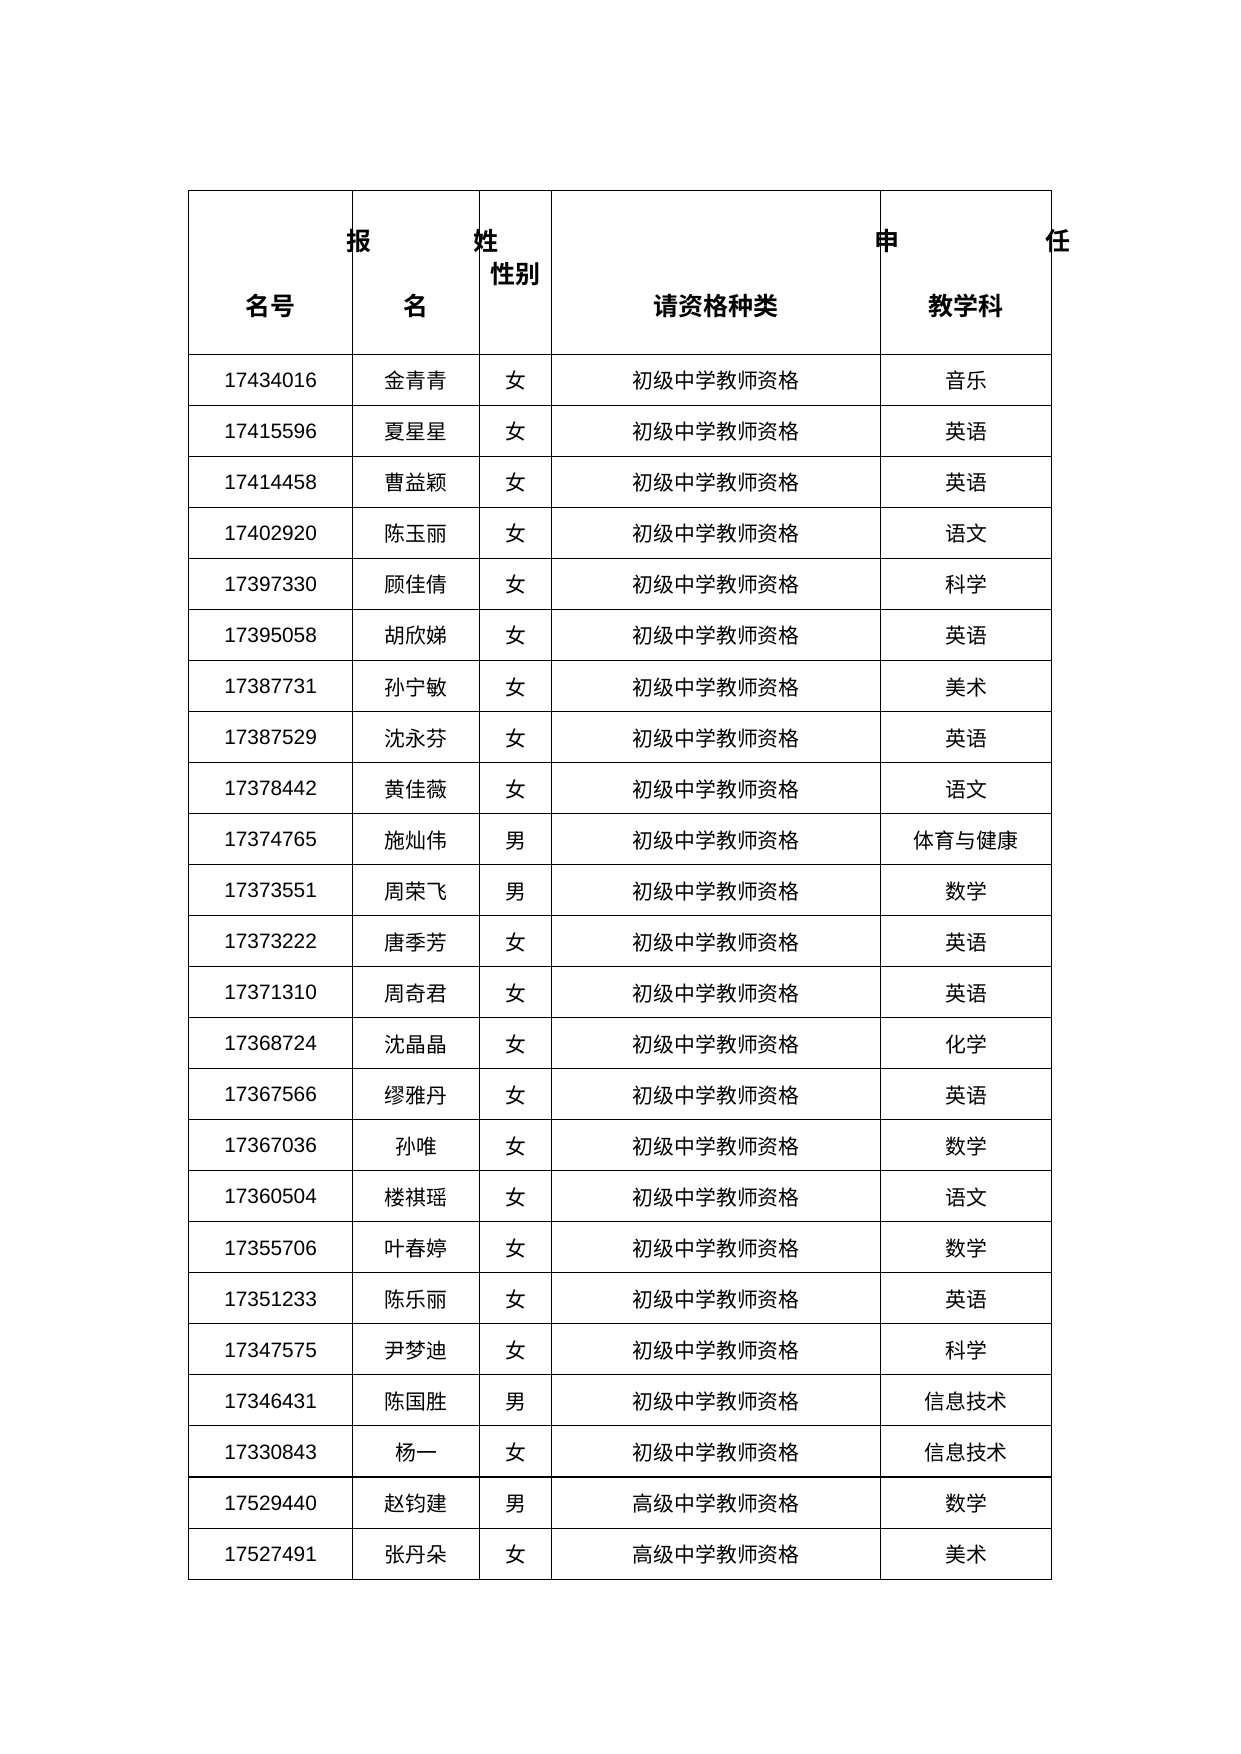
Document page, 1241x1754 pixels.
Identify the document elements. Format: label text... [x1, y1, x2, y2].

table_cell 女 [480, 1222, 551, 1272]
table_cell 金青青 [353, 355, 479, 404]
table_cell 初级中学教师资格 [552, 1069, 880, 1119]
table_cell 17529440 [189, 1478, 352, 1527]
table_cell 女 [480, 1273, 551, 1323]
table_cell 女 [480, 763, 551, 813]
table_cell 17351233 [189, 1273, 352, 1323]
table_cell 信息技术 [881, 1375, 1051, 1425]
table_cell 夏星星 [353, 406, 479, 456]
table_cell 赵钧建 [353, 1478, 479, 1527]
table_header 任教学科 [881, 191, 1051, 353]
table_cell 女 [480, 1171, 551, 1221]
table_cell 女 [480, 406, 551, 456]
table_cell 17414458 [189, 457, 352, 507]
table_cell 体育与健康 [881, 814, 1051, 864]
table_cell 女 [480, 1529, 551, 1578]
table_cell 美术 [881, 1529, 1051, 1578]
table_cell 初级中学教师资格 [552, 814, 880, 864]
table_cell 初级中学教师资格 [552, 1426, 880, 1476]
table_cell 语文 [881, 1171, 1051, 1221]
table_cell 张丹朵 [353, 1529, 479, 1578]
table_cell 英语 [881, 457, 1051, 507]
table_cell 高级中学教师资格 [552, 1478, 880, 1527]
table_cell 陈国胜 [353, 1375, 479, 1425]
table_cell 17368724 [189, 1018, 352, 1068]
table_cell 女 [480, 1069, 551, 1119]
table_cell 17395058 [189, 610, 352, 660]
table_cell 科学 [881, 1324, 1051, 1374]
table_cell 女 [480, 1120, 551, 1170]
table_cell 初级中学教师资格 [552, 1273, 880, 1323]
table_cell 英语 [881, 916, 1051, 966]
table_cell 胡欣娣 [353, 610, 479, 660]
table_cell 英语 [881, 1069, 1051, 1119]
table_cell 女 [480, 916, 551, 966]
table_cell 17373551 [189, 865, 352, 915]
table_cell 英语 [881, 406, 1051, 456]
table_cell 17373222 [189, 916, 352, 966]
table_cell 陈乐丽 [353, 1273, 479, 1323]
table_cell 英语 [881, 712, 1051, 762]
table_cell 信息技术 [881, 1426, 1051, 1476]
table_cell 化学 [881, 1018, 1051, 1068]
table_cell 楼祺瑶 [353, 1171, 479, 1221]
table_cell 17402920 [189, 508, 352, 558]
table_cell 女 [480, 610, 551, 660]
table_cell 初级中学教师资格 [552, 661, 880, 711]
table_cell 17527491 [189, 1529, 352, 1578]
table_cell 沈晶晶 [353, 1018, 479, 1068]
table_cell 初级中学教师资格 [552, 355, 880, 404]
table_cell 女 [480, 661, 551, 711]
table_cell 初级中学教师资格 [552, 1171, 880, 1221]
table_header 姓名 [353, 191, 479, 353]
table_cell 初级中学教师资格 [552, 865, 880, 915]
table_cell 缪雅丹 [353, 1069, 479, 1119]
table_cell 初级中学教师资格 [552, 1120, 880, 1170]
table_cell 女 [480, 355, 551, 404]
table_cell 初级中学教师资格 [552, 967, 880, 1017]
table_cell 17367566 [189, 1069, 352, 1119]
table_cell 曹益颖 [353, 457, 479, 507]
table_cell 17367036 [189, 1120, 352, 1170]
table_cell 数学 [881, 1222, 1051, 1272]
table_cell 17415596 [189, 406, 352, 456]
table_cell 17397330 [189, 559, 352, 609]
table_cell 杨一 [353, 1426, 479, 1476]
table_cell 英语 [881, 610, 1051, 660]
table_cell 高级中学教师资格 [552, 1529, 880, 1578]
table_cell 初级中学教师资格 [552, 406, 880, 456]
table_cell 初级中学教师资格 [552, 1222, 880, 1272]
table_cell 初级中学教师资格 [552, 1324, 880, 1374]
table_cell 17378442 [189, 763, 352, 813]
table_cell 陈玉丽 [353, 508, 479, 558]
table_cell 顾佳倩 [353, 559, 479, 609]
table_cell 初级中学教师资格 [552, 559, 880, 609]
table_cell 17387731 [189, 661, 352, 711]
table_cell 17360504 [189, 1171, 352, 1221]
table_cell 17387529 [189, 712, 352, 762]
table_cell 音乐 [881, 355, 1051, 404]
table_cell 施灿伟 [353, 814, 479, 864]
table_cell 周奇君 [353, 967, 479, 1017]
table_cell 尹梦迪 [353, 1324, 479, 1374]
table_cell 初级中学教师资格 [552, 1018, 880, 1068]
table_cell 沈永芬 [353, 712, 479, 762]
table_cell 女 [480, 967, 551, 1017]
table_cell 17371310 [189, 967, 352, 1017]
table_cell 女 [480, 508, 551, 558]
table_cell 初级中学教师资格 [552, 712, 880, 762]
table_cell 17434016 [189, 355, 352, 404]
table_cell 初级中学教师资格 [552, 1375, 880, 1425]
table_cell 唐季芳 [353, 916, 479, 966]
table_cell 初级中学教师资格 [552, 763, 880, 813]
table_cell 女 [480, 559, 551, 609]
table_header 申请资格种类 [552, 191, 880, 353]
table_cell 语文 [881, 508, 1051, 558]
table_cell 英语 [881, 1273, 1051, 1323]
table_cell 初级中学教师资格 [552, 610, 880, 660]
table_cell 17374765 [189, 814, 352, 864]
table_cell 男 [480, 865, 551, 915]
table_cell 17346431 [189, 1375, 352, 1425]
table_cell 语文 [881, 763, 1051, 813]
table_cell 17355706 [189, 1222, 352, 1272]
table_cell 孙唯 [353, 1120, 479, 1170]
table_cell 美术 [881, 661, 1051, 711]
table_header 报名号 [189, 191, 352, 353]
table_cell 女 [480, 1426, 551, 1476]
table_cell 初级中学教师资格 [552, 916, 880, 966]
table_cell 男 [480, 814, 551, 864]
table_cell 男 [480, 1478, 551, 1527]
table_cell 周荣飞 [353, 865, 479, 915]
table_cell 初级中学教师资格 [552, 508, 880, 558]
table_cell 数学 [881, 865, 1051, 915]
table_cell 女 [480, 1018, 551, 1068]
table_cell 女 [480, 712, 551, 762]
table_cell 数学 [881, 1120, 1051, 1170]
table_cell 17330843 [189, 1426, 352, 1476]
table_cell 数学 [881, 1478, 1051, 1527]
table_cell 17347575 [189, 1324, 352, 1374]
table_cell 女 [480, 457, 551, 507]
table_cell 黄佳薇 [353, 763, 479, 813]
table_cell 科学 [881, 559, 1051, 609]
table_cell 孙宁敏 [353, 661, 479, 711]
table_cell 叶春婷 [353, 1222, 479, 1272]
table_cell 英语 [881, 967, 1051, 1017]
table_cell 初级中学教师资格 [552, 457, 880, 507]
table_header 性别 [480, 191, 551, 353]
table_cell 男 [480, 1375, 551, 1425]
table_cell 女 [480, 1324, 551, 1374]
